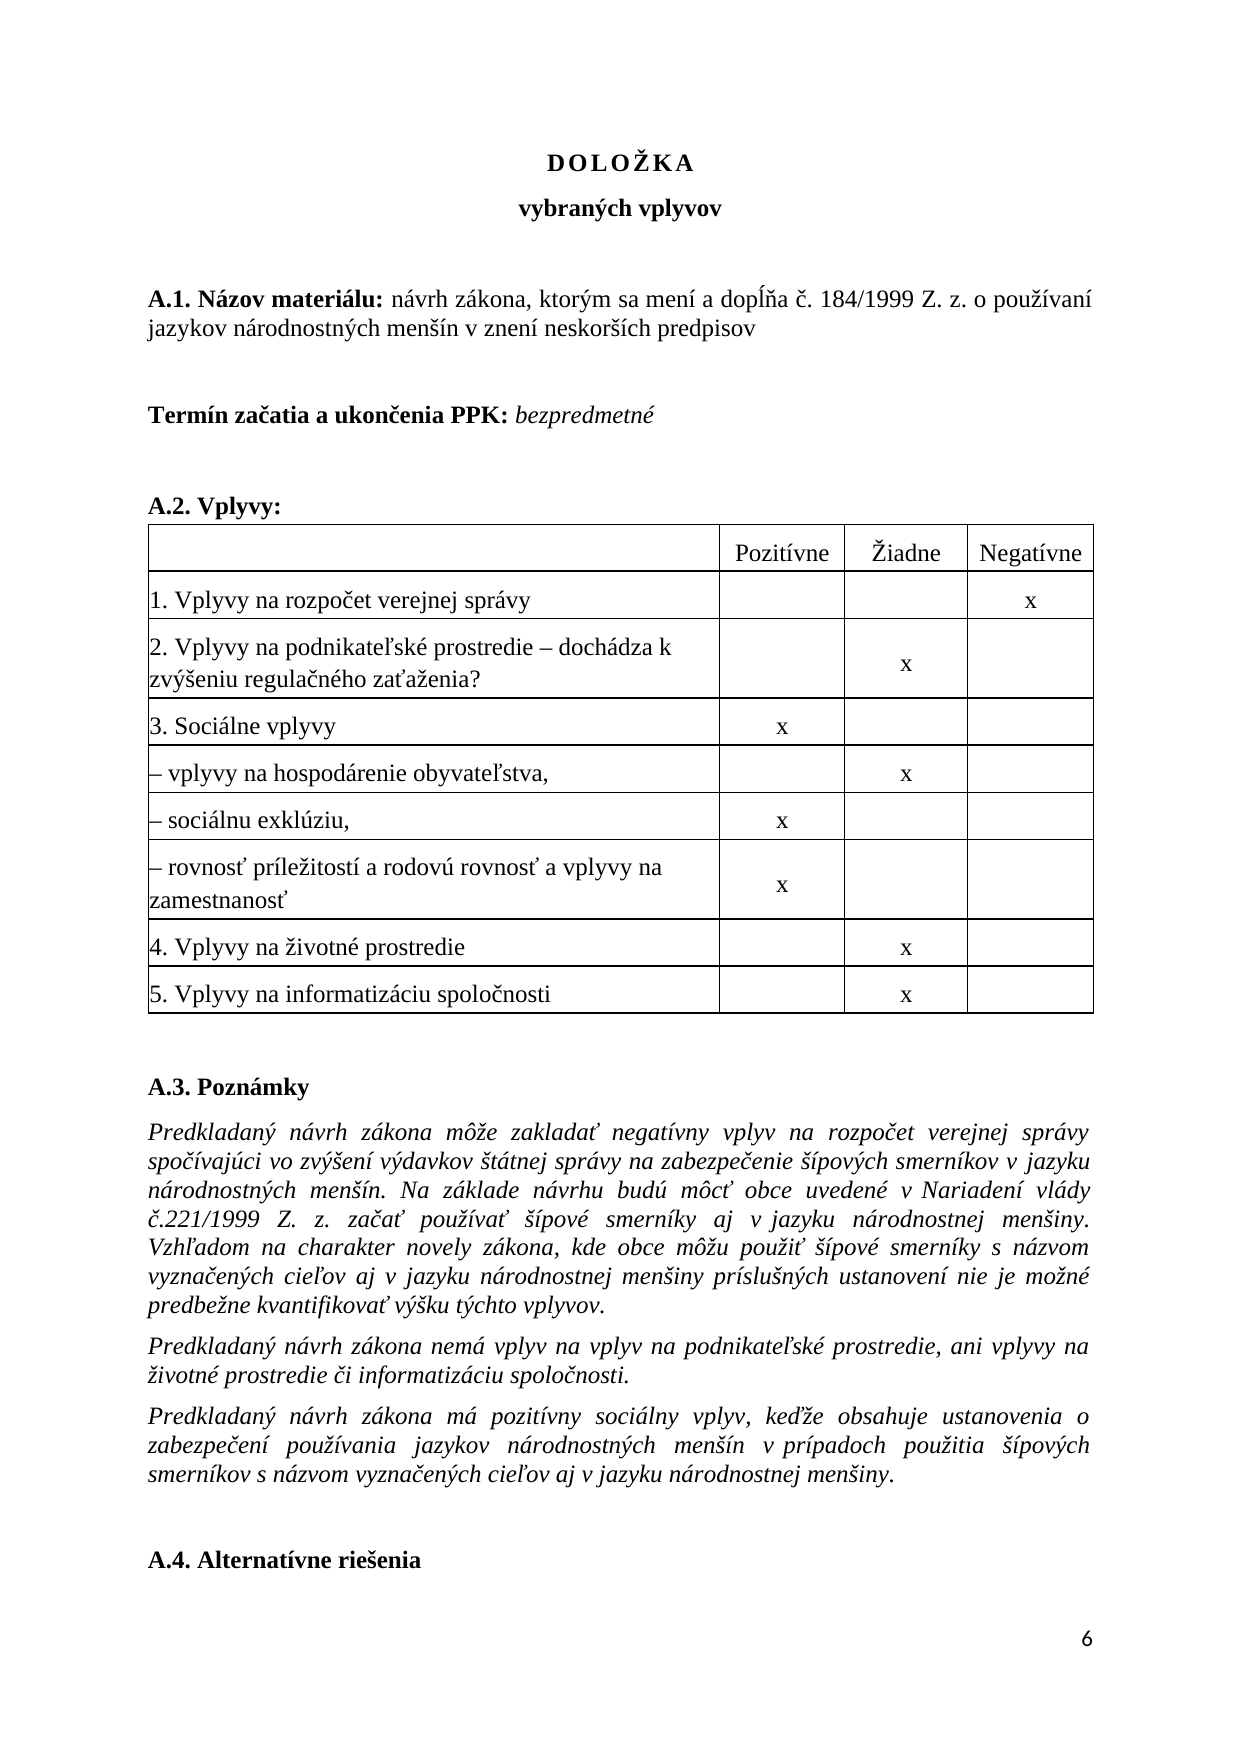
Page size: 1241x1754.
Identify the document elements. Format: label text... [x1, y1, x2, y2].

table_cell x [845, 920, 967, 965]
text A.1. Názov materiálu: návrh zákona, ktorým sa mení a dopĺňa č. 184/1999 Z. z. o používaní jazykov národnostných menšín v znení neskorších predpisov [148, 284, 1093, 342]
table_cell – sociálnu exklúziu, [149, 793, 719, 838]
table_cell [968, 699, 1093, 744]
table_cell [845, 572, 967, 617]
text Predkladaný návrh zákona nemá vplyv na vplyv na podnikateľské prostredie, ani vplyvy na životné prostredie či informatizáciu spoločnosti. [148, 1331, 1093, 1389]
text A.3. Poznámky [148, 1072, 1093, 1101]
table_cell 1. Vplyvy na rozpočet verejnej správy [149, 572, 719, 617]
table_cell 4. Vplyvy na životné prostredie [149, 920, 719, 965]
table_cell [968, 793, 1093, 838]
table_header Negatívne [968, 525, 1093, 570]
table_cell [968, 920, 1093, 965]
text Predkladaný návrh zákona môže zakladať negatívny vplyv na rozpočet verejnej správy spočívajúci vo zvýšení výdavkov štátnej správy na zabezpečenie šípových smerníkov v jazyku národnostných menšín. Na základe návrhu budú môcť obce uvedené v Nariadení vlády č.221/1999 Z. z. začať používať šípové smerníky aj v jazyku národnostnej menšiny. Vzhľadom na charakter novely zákona, kde obce môžu použiť šípové smerníky s názvom vyznačených cieľov aj v jazyku národnostnej menšiny príslušných ustanovení nie je možné predbežne kvantifikovať výšku týchto vplyvov. [148, 1117, 1093, 1319]
table_cell [845, 793, 967, 838]
text A.4. Alternatívne riešenia [148, 1545, 1093, 1574]
table_cell x [845, 746, 967, 791]
table_cell [720, 967, 844, 1012]
table_cell [845, 699, 967, 744]
table_cell x [968, 572, 1093, 617]
table_cell x [720, 793, 844, 838]
table_cell [720, 619, 844, 697]
table_cell x [720, 699, 844, 744]
table_header Žiadne [845, 525, 967, 570]
text vybraných vplyvov [148, 193, 1093, 222]
table_cell [968, 967, 1093, 1012]
text Termín začatia a ukončenia PPK: bezpredmetné [148, 400, 1093, 428]
table_cell x [845, 619, 967, 697]
table_header Pozitívne [720, 525, 844, 570]
table_cell 2. Vplyvy na podnikateľské prostredie – dochádza k zvýšeniu regulačného zaťaženia? [149, 619, 719, 697]
table_cell – rovnosť príležitostí a rodovú rovnosť a vplyvy na zamestnanosť [149, 840, 719, 918]
table_cell x [720, 840, 844, 918]
text Doložka [148, 148, 1093, 176]
text Predkladaný návrh zákona má pozitívny sociálny vplyv, keďže obsahuje ustanovenia o zabezpečení používania jazykov národnostných menšín v prípadoch použitia šípových smerníkov s názvom vyznačených cieľov aj v jazyku národnostnej menšiny. [148, 1401, 1093, 1487]
table_cell x [845, 967, 967, 1012]
table_cell [720, 920, 844, 965]
table_header [149, 525, 719, 570]
table_cell 3. Sociálne vplyvy [149, 699, 719, 744]
table_cell [720, 746, 844, 791]
table_cell [968, 746, 1093, 791]
table_cell [720, 572, 844, 617]
text A.2. Vplyvy: [148, 491, 1093, 519]
table_cell – vplyvy na hospodárenie obyvateľstva, [149, 746, 719, 791]
table_cell 5. Vplyvy na informatizáciu spoločnosti [149, 967, 719, 1012]
table_cell [968, 840, 1093, 918]
table_cell [845, 840, 967, 918]
table_cell [968, 619, 1093, 697]
